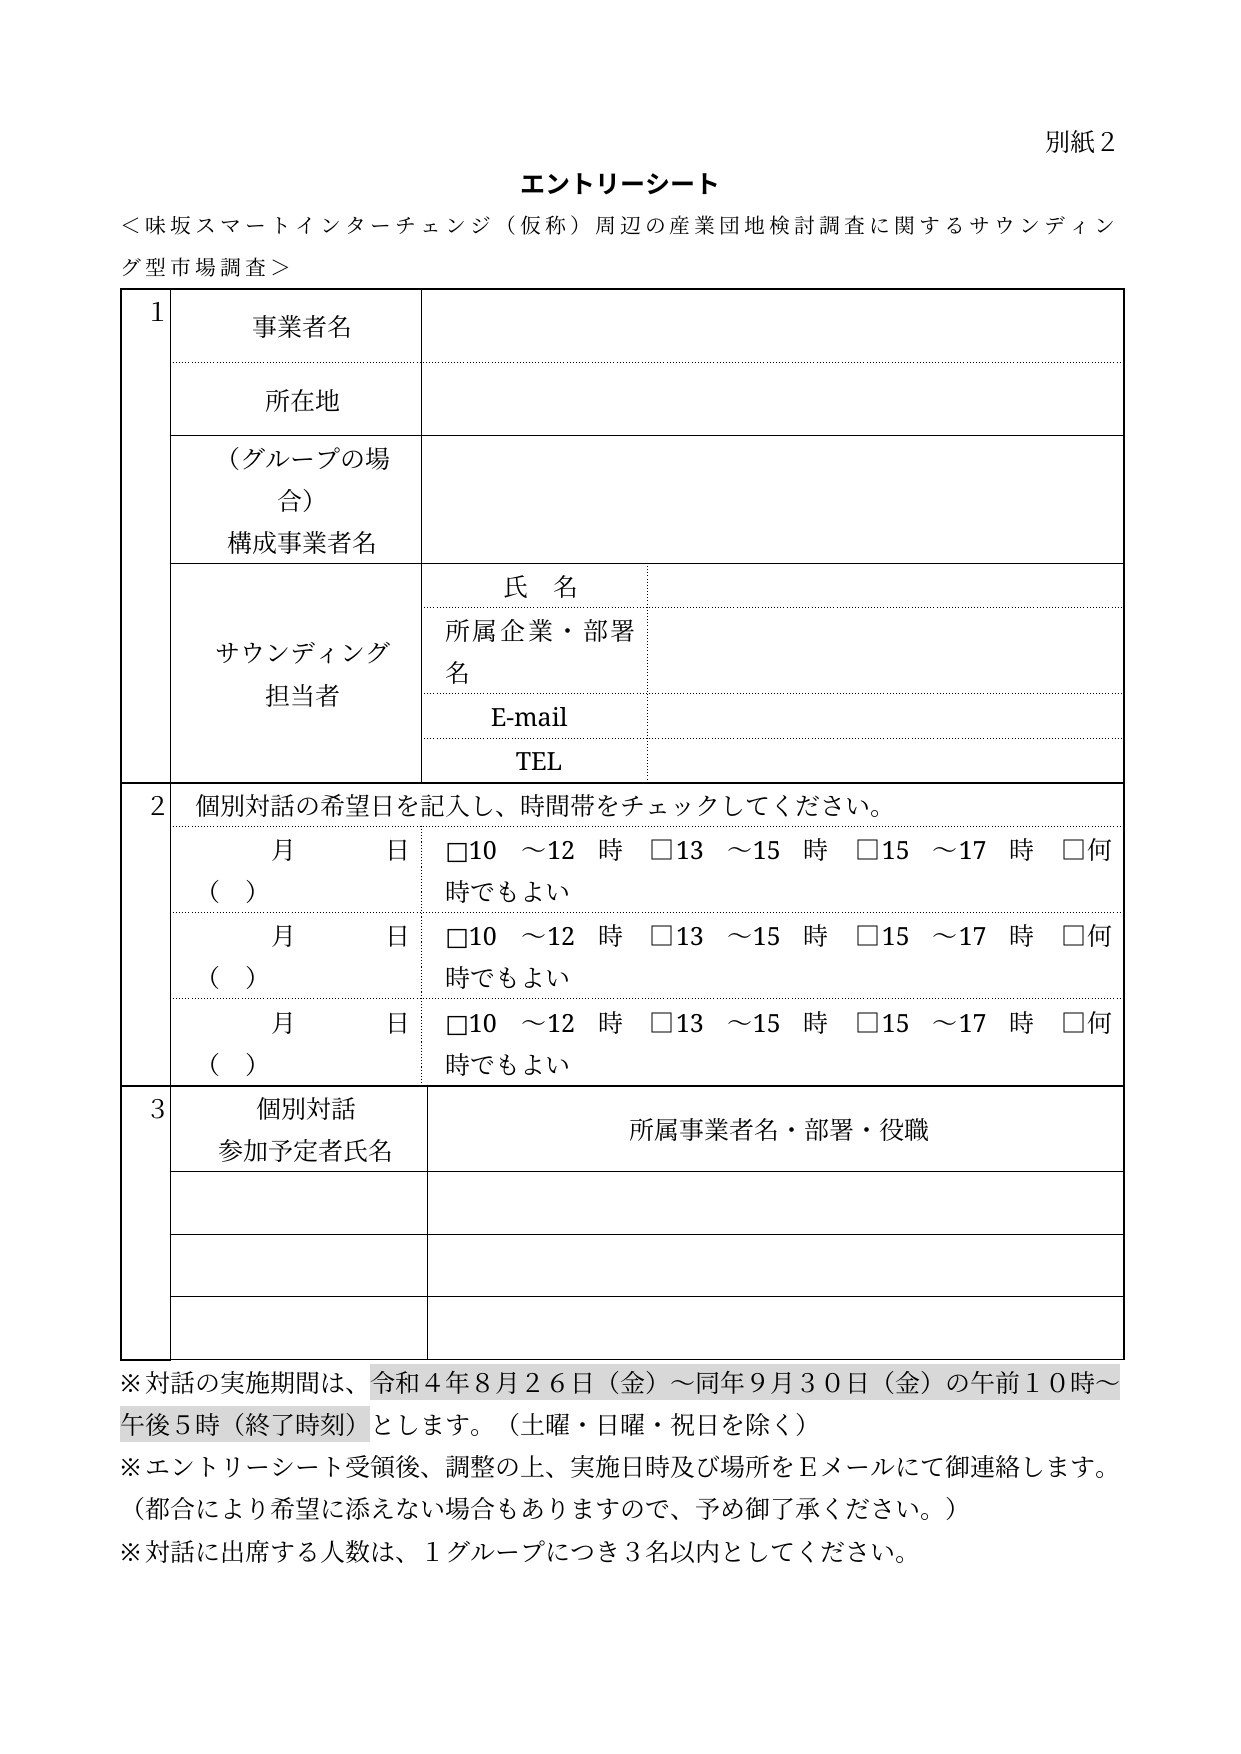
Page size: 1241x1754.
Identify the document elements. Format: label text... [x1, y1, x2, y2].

table_cell □10～12時 □13～15時 □15～17時 □何時でもよい [421, 826, 1123, 912]
table_cell E-mail [422, 693, 647, 737]
table_cell 月 日（ ） [171, 998, 421, 1084]
table_cell □10～12時 □13～15時 □15～17時 □何時でもよい [421, 912, 1123, 998]
table_header 事業者名 [171, 290, 421, 362]
table_cell 所属事業者名・部署・役職 [428, 1087, 1123, 1171]
text ※対話の実施期間は、令和４年８月２６日（金）～同年９月３０日（金）の午前１０時～ [120, 1361, 1120, 1403]
text 別紙２ [120, 119, 1120, 162]
text エントリーシート [120, 162, 1120, 204]
text ＜味坂スマートインターチェンジ（仮称）周辺の産業団地検討調査に関するサウンディング型市場調査＞ [120, 204, 1120, 288]
table_cell [422, 362, 1123, 434]
table_cell TEL [422, 738, 647, 782]
text ※エントリーシート受領後、調整の上、実施日時及び場所をＥメールにて御連絡します。 [120, 1445, 1120, 1487]
table_cell [647, 693, 1123, 737]
table_cell [428, 1297, 1123, 1359]
table_header [422, 290, 1123, 362]
table_cell [647, 564, 1123, 607]
table_cell [171, 1235, 427, 1296]
table_cell [647, 607, 1123, 693]
table_cell サウンディング 担当者 [171, 564, 421, 782]
table_cell 月 日（ ） [171, 826, 421, 912]
table_cell 個別対話 参加予定者氏名 [171, 1087, 427, 1171]
table_cell （グループの場合） 構成事業者名 [171, 436, 421, 563]
text ※対話に出席する人数は、１グループにつき３名以内としてください。 [120, 1529, 1120, 1571]
text （都合により希望に添えない場合もありますので、予め御了承ください。） [120, 1487, 1120, 1529]
table_cell ２ [122, 784, 170, 1084]
table_cell 月 日（ ） [171, 912, 421, 998]
table_cell [422, 436, 1123, 563]
table_header １ [122, 290, 170, 782]
table_cell 氏 名 [422, 564, 647, 607]
table_cell [171, 1297, 427, 1359]
text 午後５時（終了時刻）とします。（土曜・日曜・祝日を除く） [120, 1403, 1120, 1445]
table_cell [428, 1235, 1123, 1296]
table_cell ３ [122, 1087, 170, 1359]
table_cell 個別対話の希望日を記入し、時間帯をチェックしてください。 [171, 784, 1123, 826]
table_cell 所属企業・部署名 [422, 607, 647, 693]
table_cell □10～12時 □13～15時 □15～17時 □何時でもよい [421, 998, 1123, 1084]
table_cell [428, 1172, 1123, 1233]
table_cell [171, 1172, 427, 1233]
table_cell [647, 738, 1123, 782]
table_cell 所在地 [171, 362, 421, 434]
